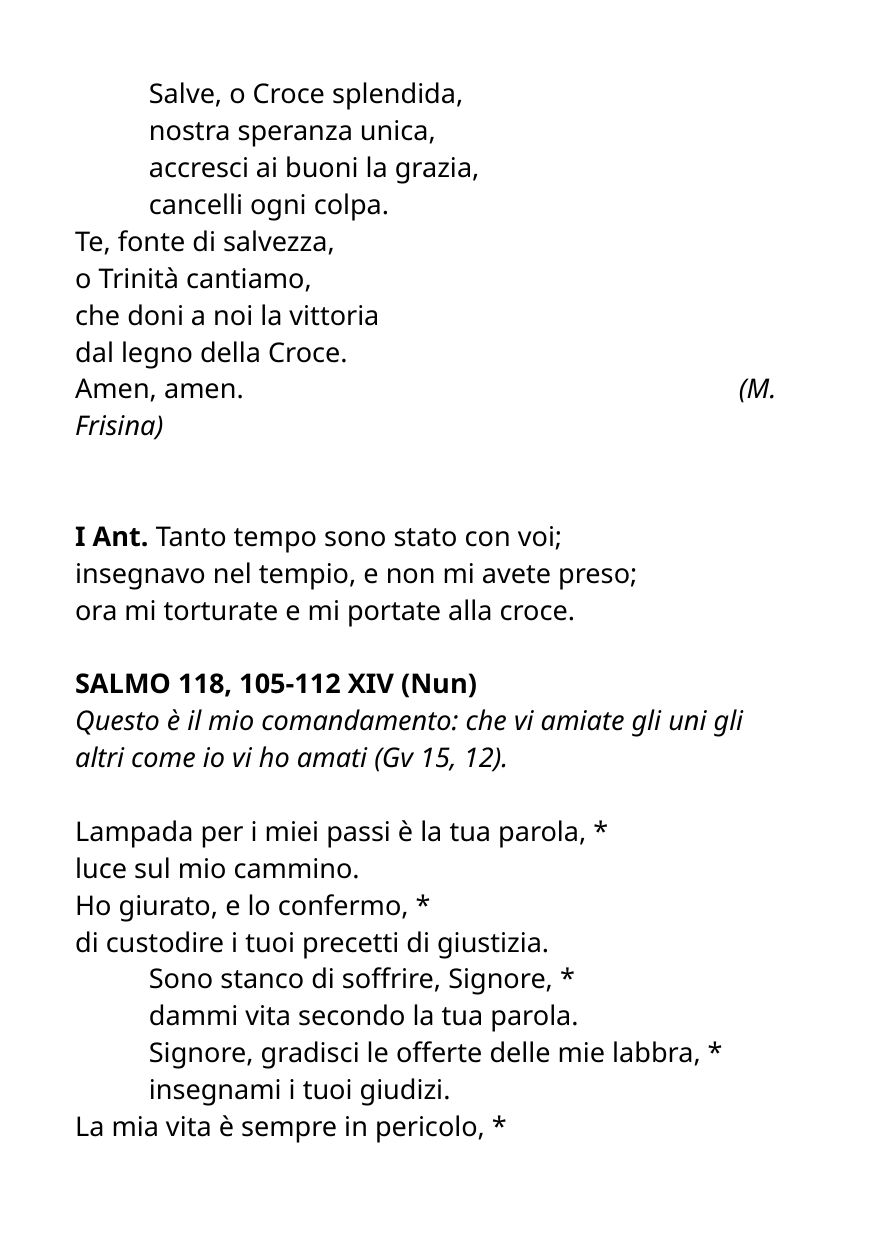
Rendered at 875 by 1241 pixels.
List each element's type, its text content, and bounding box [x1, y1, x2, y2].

text Te, fonte di salvezza, o Trinità cantiamo, che doni a noi la vittoria [75, 222, 799, 333]
text Amen, amen. (M. Frisina) [75, 370, 799, 444]
text I Ant. Tanto tempo sono stato con voi; insegnavo nel tempio, e non mi avete preso; ora mi torturate e mi portate alla croce. [75, 517, 799, 628]
text Salve, o Croce splendida, nostra speranza unica, accresci ai buoni la grazia, cancelli ogni colpa. [75, 75, 799, 222]
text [75, 702, 799, 1144]
text dal legno della Croce. [75, 333, 799, 370]
text SALMO 118, 105-112 XIV (Nun) [75, 628, 799, 702]
